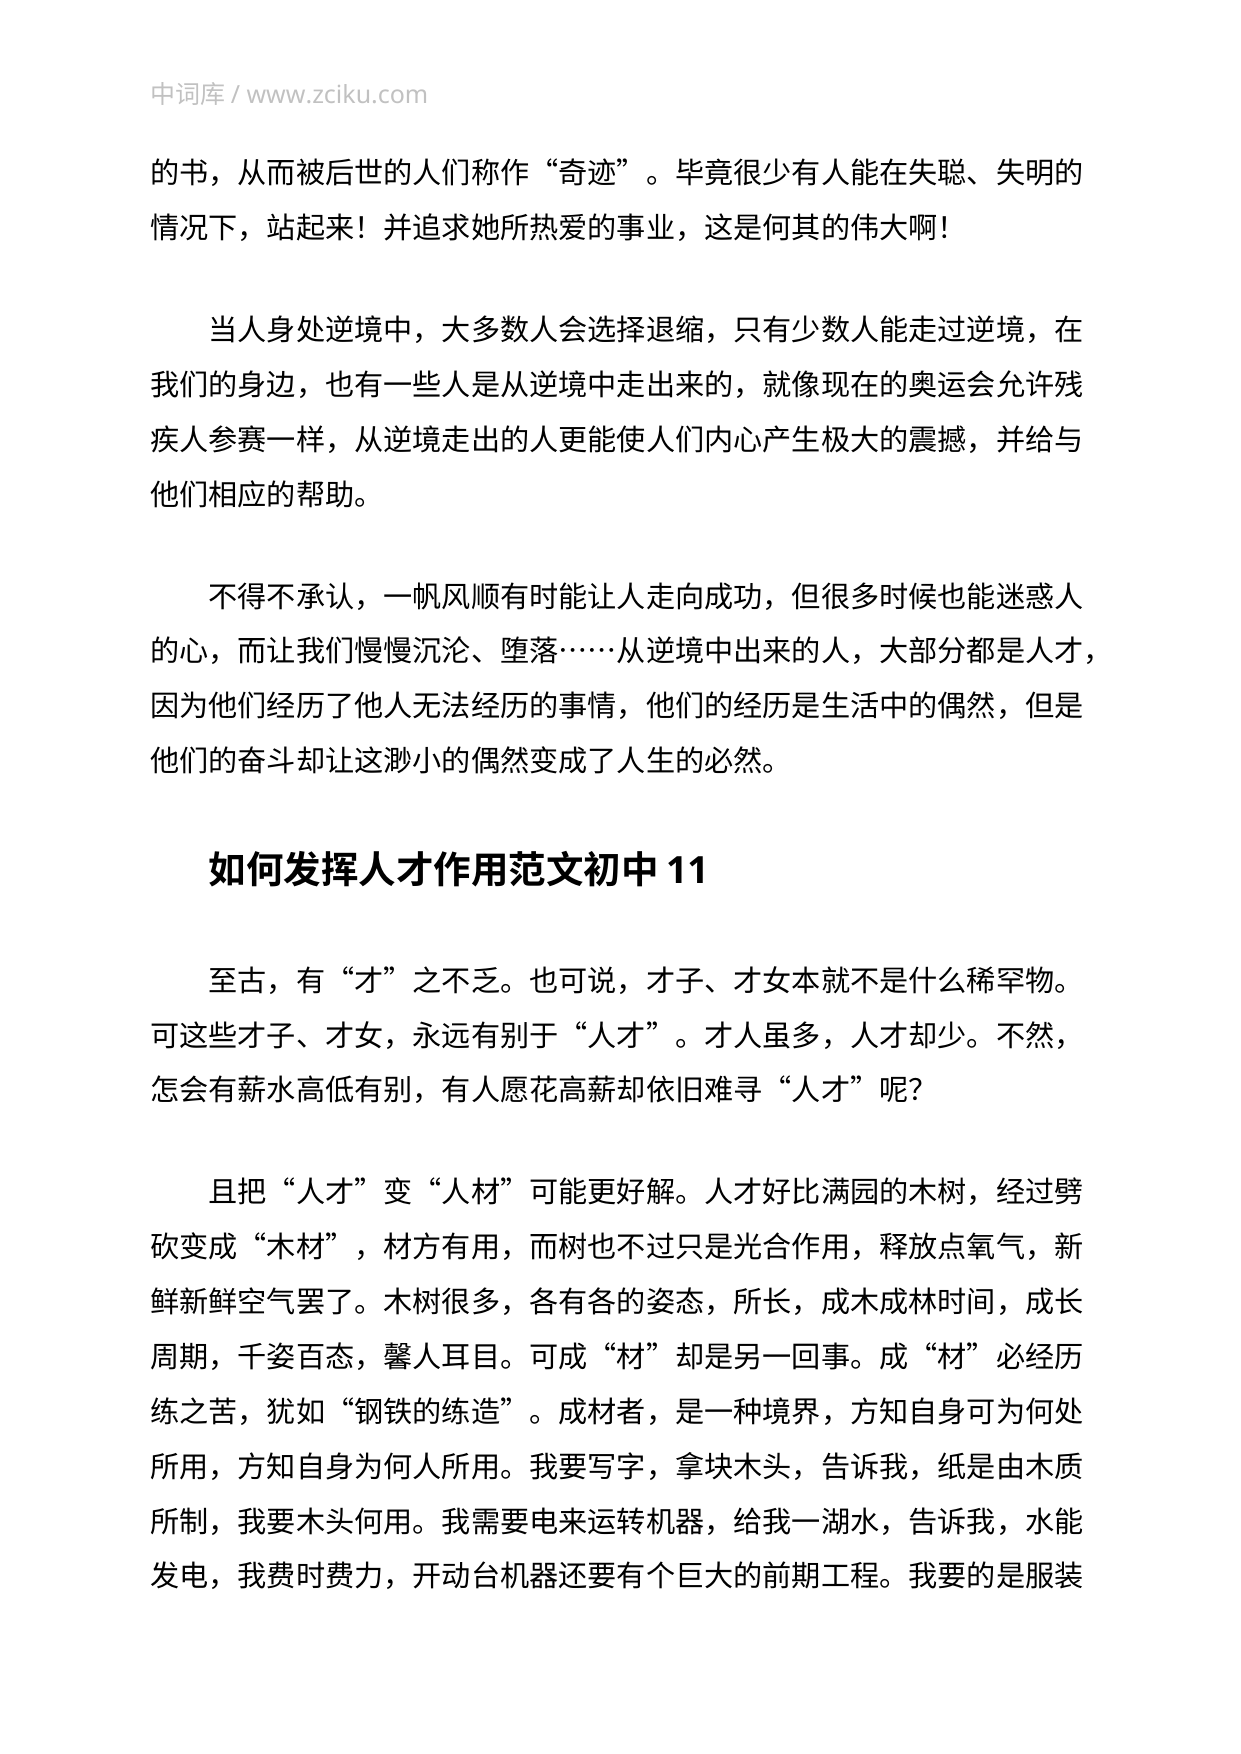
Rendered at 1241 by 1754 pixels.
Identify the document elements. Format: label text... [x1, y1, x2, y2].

text 不得不承认，一帆风顺有时能让人走向成功，但很多时候也能迷惑人的心，而让我们慢慢沉沦、堕落……从逆境中出来的人，大部分都是人才，因为他们经历了他人无法经历的事情，他们的经历是生活中的偶然，但是他们的奋斗却让这渺小的偶然变成了人生的必然。 [150, 573, 1090, 780]
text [150, 1169, 1090, 1595]
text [150, 150, 1090, 247]
text 当人身处逆境中，大多数人会选择退缩，只有少数人能走过逆境，在我们的身边，也有一些人是从逆境中走出来的，就像现在的奥运会允许残疾人参赛一样，从逆境走出的人更能使人们内心产生极大的震撼，并给与他们相应的帮助。 [150, 307, 1090, 514]
text 至古，有“才”之不乏。也可说，才子、才女本就不是什么稀罕物。可这些才子、才女，永远有别于“人才”。才人虽多，人才却少。不然，怎会有薪水高低有别，有人愿花高薪却依旧难寻“人才”呢？ [150, 957, 1090, 1109]
text 如何发挥人才作用范文初中11 [150, 839, 1090, 894]
